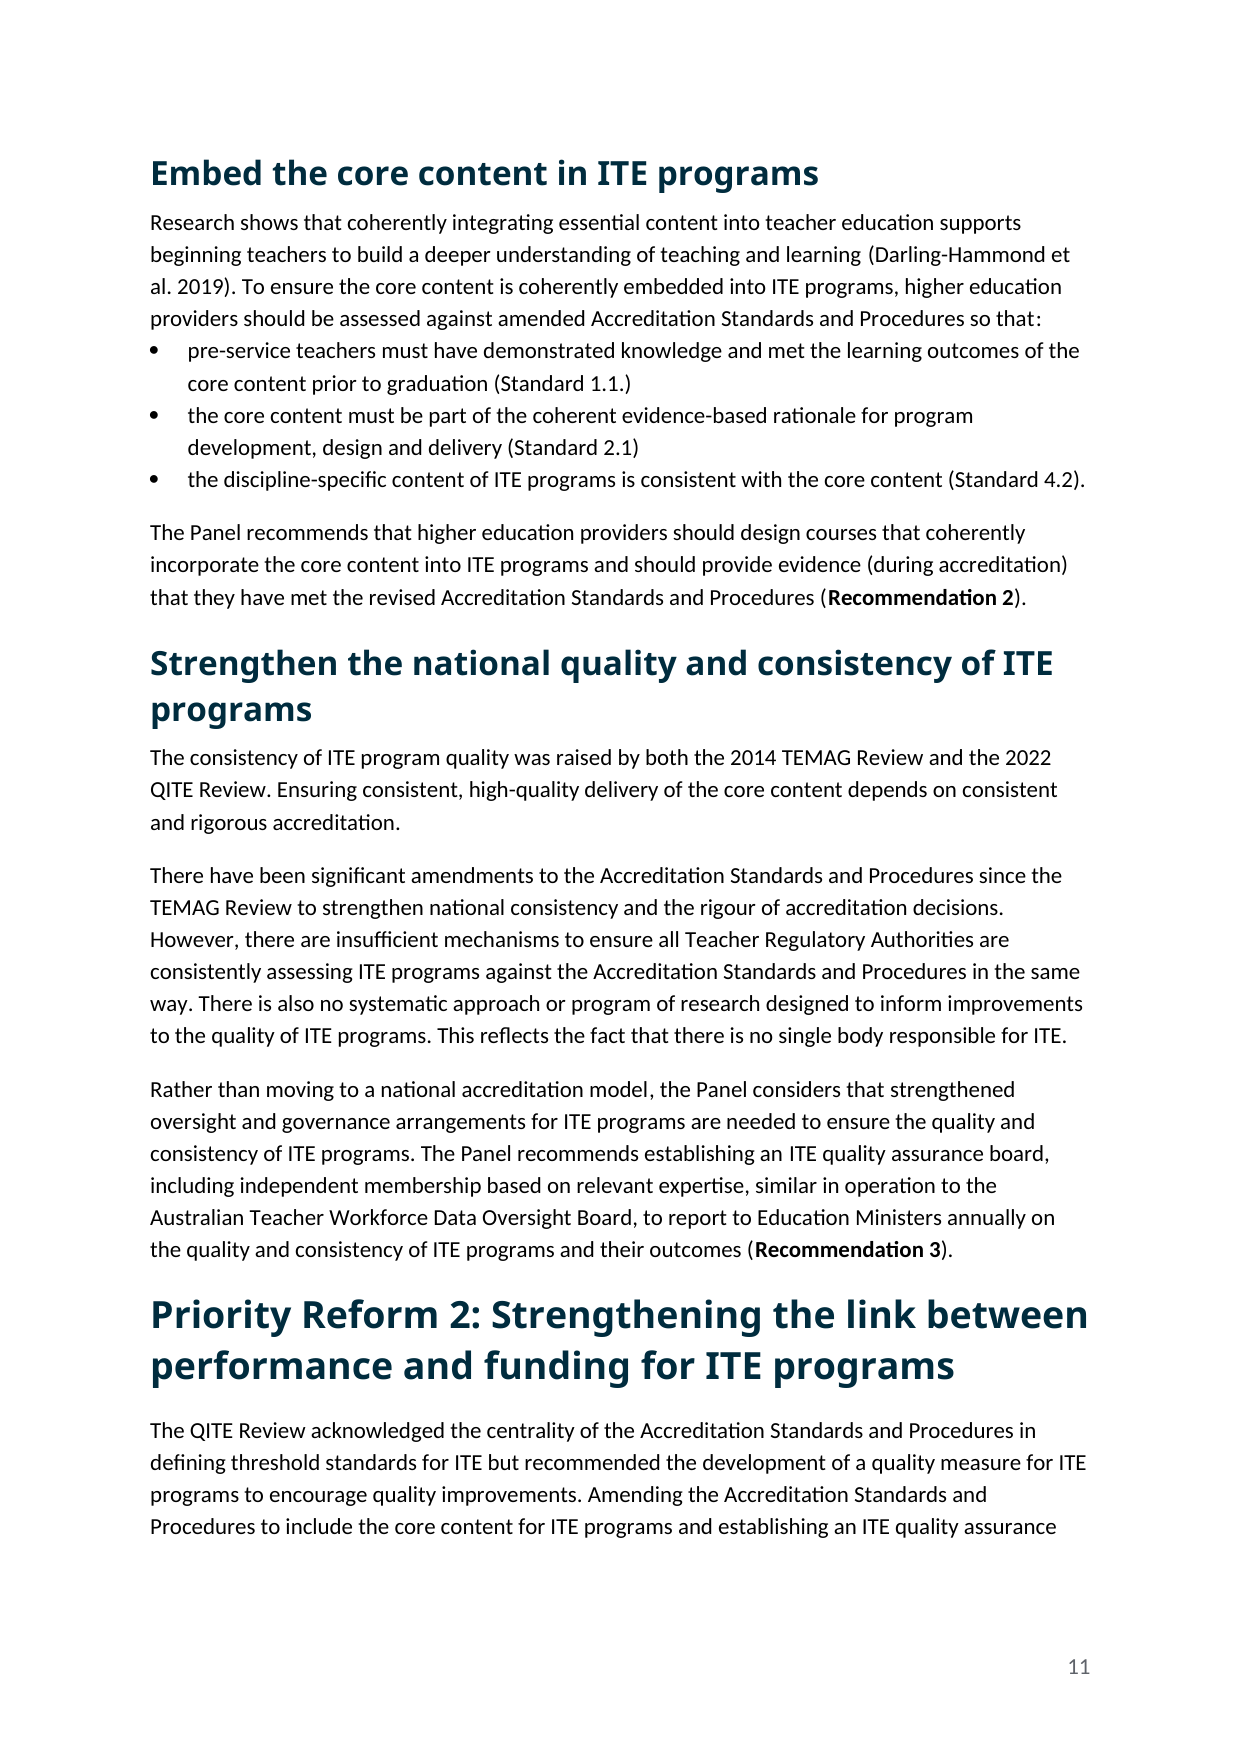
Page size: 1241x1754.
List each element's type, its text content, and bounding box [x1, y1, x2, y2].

list the discipline-specific content of ITE programs is consistent with the core content (Standard 4.2). [150, 465, 1090, 493]
list pre-service teachers must have demonstrated knowledge and met the learning outcomes of the core content prior to graduation (Standard 1.1.) [150, 337, 1090, 397]
subtitle Strengthen the national quality and consistency of ITE programs [150, 640, 1090, 731]
list the core content must be part of the coherent evidence-based rationale for program development, design and delivery (Standard 2.1) [150, 401, 1090, 461]
text There have been significant amendments to the Accreditation Standards and Procedures since the TEMAG Review to strengthen national consistency and the rigour of accreditation decisions. However, there are insufficient mechanisms to ensure all Teacher Regulatory Authorities are consistently assessing ITE programs against the Accreditation Standards and Procedures in the same way. There is also no systematic approach or program of research designed to inform improvements to the quality of ITE programs. This reflects the fact that there is no single body responsible for ITE. [150, 861, 1090, 1050]
subtitle Priority Reform 2: Strengthening the link between performance and funding for ITE programs [150, 1289, 1090, 1391]
text Research shows that coherently integrating essential content into teacher education supports beginning teachers to build a deeper understanding of teaching and learning (Darling-Hammond et al. 2019). To ensure the core content is coherently embedded into ITE programs, higher education providers should be assessed against amended Accreditation Standards and Procedures so that: [150, 208, 1090, 332]
text The Panel recommends that higher education providers should design courses that coherently incorporate the core content into ITE programs and should provide evidence (during accreditation) that they have met the revised Accreditation Standards and Procedures (Recommendation 2). [150, 518, 1090, 611]
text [150, 1416, 1090, 1540]
subtitle Embed the core content in ITE programs [150, 150, 1090, 195]
text The consistency of ITE program quality was raised by both the 2014 TEMAG Review and the 2022 QITE Review. Ensuring consistent, high-quality delivery of the core content depends on consistent and rigorous accreditation. [150, 743, 1090, 836]
text Rather than moving to a national accreditation model, the Panel considers that strengthened oversight and governance arrangements for ITE programs are needed to ensure the quality and consistency of ITE programs. The Panel recommends establishing an ITE quality assurance board, including independent membership based on relevant expertise, similar in operation to the Australian Teacher Workforce Data Oversight Board, to report to Education Ministers annually on the quality and consistency of ITE programs and their outcomes (Recommendation 3). [150, 1075, 1090, 1264]
